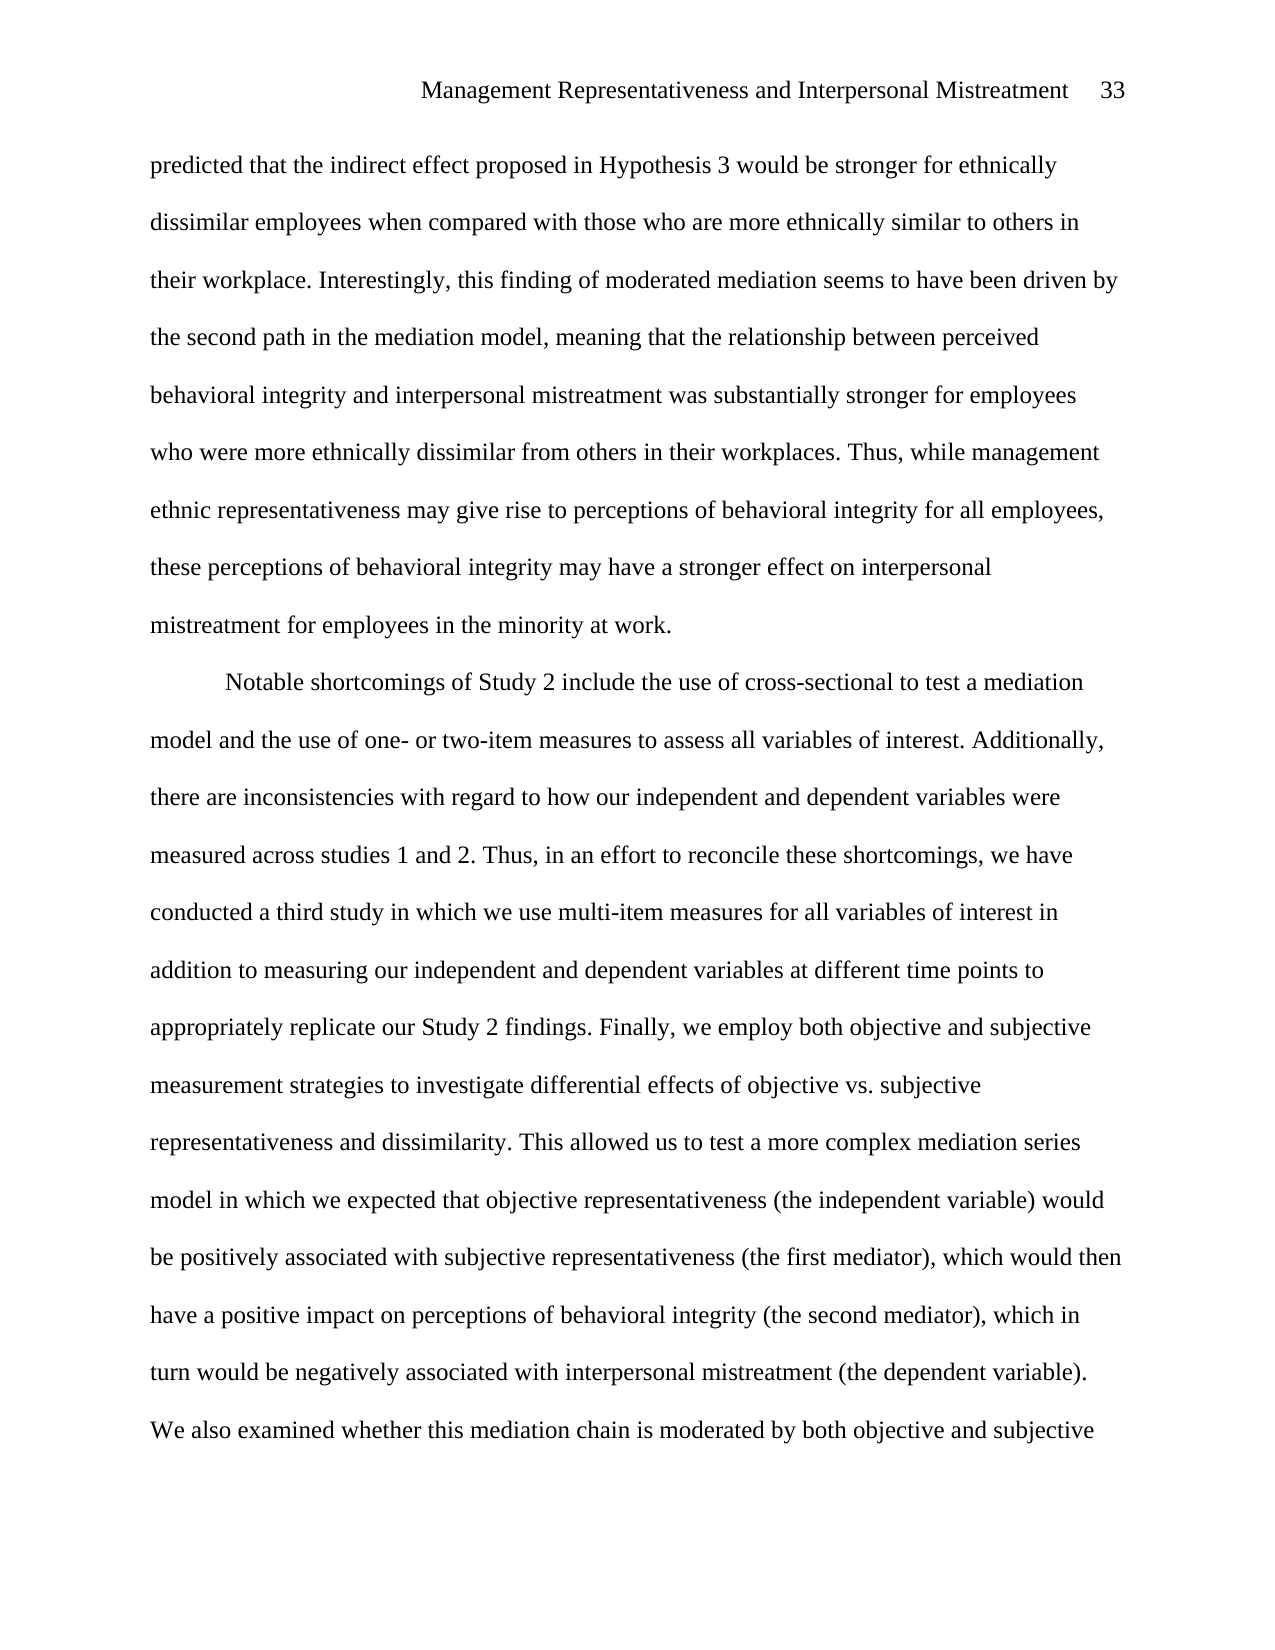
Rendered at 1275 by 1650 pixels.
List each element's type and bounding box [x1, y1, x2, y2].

text [150, 150, 1125, 639]
text [150, 667, 1125, 1444]
